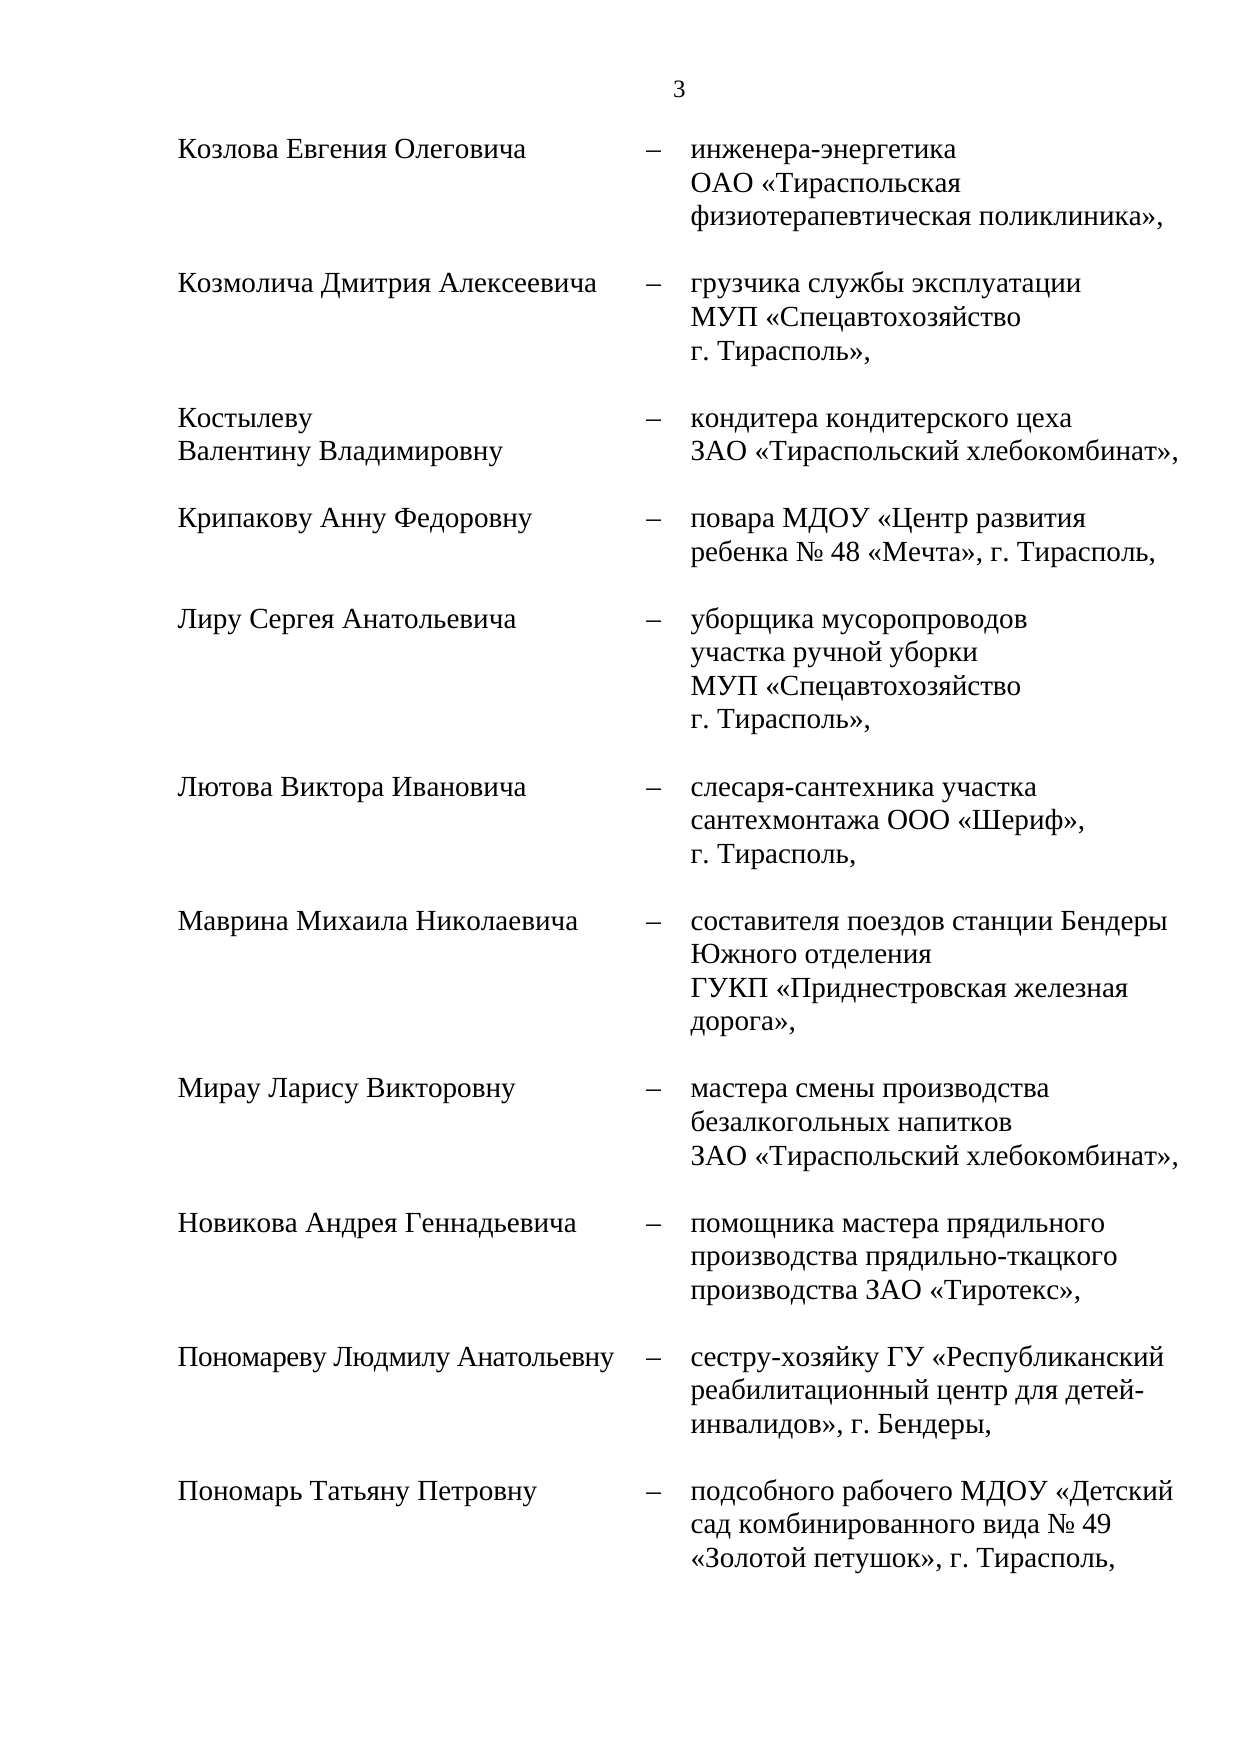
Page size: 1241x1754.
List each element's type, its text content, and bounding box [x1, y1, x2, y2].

table_cell – [635, 769, 679, 903]
table_cell – [635, 903, 679, 1071]
table_cell – [635, 1473, 679, 1607]
table_cell – [635, 1205, 679, 1339]
table_cell составителя поездов станции Бендеры Южного отделения ГУКП «Приднестровская железная дорога», [679, 903, 1192, 1071]
table_cell Козлова Евгения Олеговича [166, 131, 635, 266]
table_cell Козмолича Дмитрия Алексеевича [166, 266, 635, 400]
table_cell – [635, 601, 679, 769]
table_cell Новикова Андрея Геннадьевича [166, 1205, 635, 1339]
table_cell Пономареву Людмилу Анатольевну [166, 1339, 635, 1473]
table_cell Лютова Виктора Ивановича [166, 769, 635, 903]
table_cell слесаря-сантехника участка сантехмонтажа ООО «Шериф», г. Тирасполь, [679, 769, 1192, 903]
table_cell уборщика мусоропроводов участка ручной уборки МУП «Спецавтохозяйство г. Тирасполь», [679, 601, 1192, 769]
table_cell – [635, 1339, 679, 1473]
table_cell – [635, 500, 679, 601]
table_cell Крипакову Анну Федоровну [166, 500, 635, 601]
table_cell грузчика службы эксплуатации МУП «Спецавтохозяйство г. Тирасполь», [679, 266, 1192, 400]
table_cell мастера смены производства безалкогольных напитков ЗАО «Тираспольский хлебокомбинат», [679, 1071, 1192, 1205]
table_cell – [635, 131, 679, 266]
table_cell помощника мастера прядильного производства прядильно-ткацкого производства ЗАО «Тиротекс», [679, 1205, 1192, 1339]
table_cell Лиру Сергея Анатольевича [166, 601, 635, 769]
table_cell Пономарь Татьяну Петровну [166, 1473, 635, 1607]
table_cell сестру-хозяйку ГУ «Республиканский реабилитационный центр для детей-инвалидов», г. Бендеры, [679, 1339, 1192, 1473]
table_cell – [635, 400, 679, 500]
table_cell – [635, 1071, 679, 1205]
table_cell кондитера кондитерского цеха ЗАО «Тираспольский хлебокомбинат», [679, 400, 1192, 500]
table_cell инженера-энергетика ОАО «Тираспольская физиотерапевтическая поликлиника», [679, 131, 1192, 266]
table_cell Костылеву Валентину Владимировну [166, 400, 635, 500]
table_cell повара МДОУ «Центр развития ребенка № 48 «Мечта», г. Тирасполь, [679, 500, 1192, 601]
table_cell Мирау Ларису Викторовну [166, 1071, 635, 1205]
table_cell Маврина Михаила Николаевича [166, 903, 635, 1071]
table_cell подсобного рабочего МДОУ «Детский сад комбинированного вида № 49 «Золотой петушок», г. Тирасполь, [679, 1473, 1192, 1607]
table_cell – [635, 266, 679, 400]
